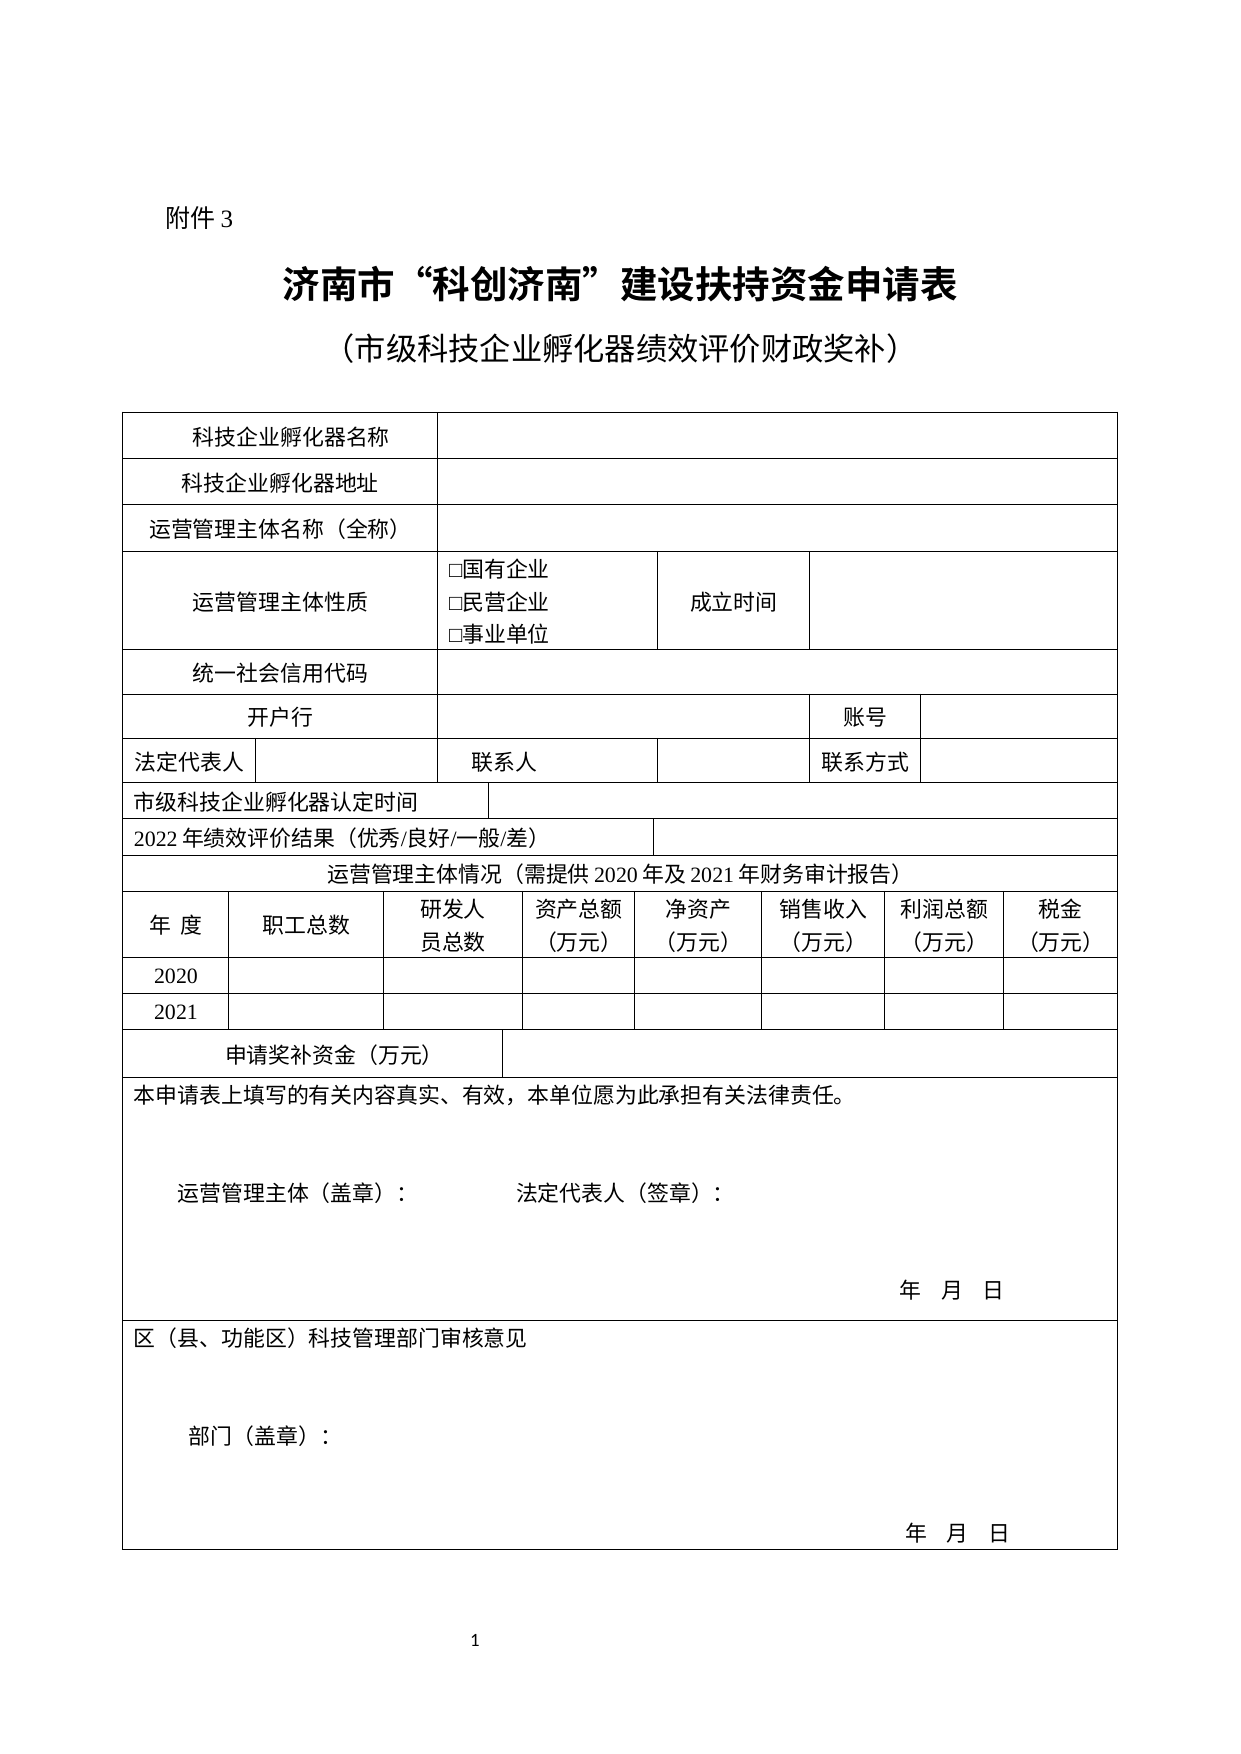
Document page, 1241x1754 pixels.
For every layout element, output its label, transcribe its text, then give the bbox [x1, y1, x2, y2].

text 附件3 [165, 184, 1075, 249]
table_cell 科技企业孵化器地址 [123, 459, 437, 504]
table_cell [654, 819, 1117, 854]
table_cell 年 度 [123, 892, 228, 957]
table_cell [885, 994, 1003, 1029]
table_cell 2020 [123, 958, 228, 993]
table_cell 2021 [123, 994, 228, 1029]
table_cell 统一社会信用代码 [123, 650, 437, 693]
table_cell [885, 958, 1003, 993]
table_cell [635, 958, 761, 993]
table_cell 职工总数 [229, 892, 383, 957]
table_cell 运营管理主体情况（需提供2020年及2021年财务审计报告） [123, 856, 1117, 891]
table_cell [523, 994, 634, 1029]
table_cell [921, 739, 1117, 782]
table_cell [384, 958, 522, 993]
table_cell [921, 695, 1117, 738]
table_cell 税金 （万元） [1004, 892, 1117, 957]
table_cell [384, 994, 522, 1029]
table_cell 联系方式 [810, 739, 920, 782]
table_cell 运营管理主体名称（全称） [123, 505, 437, 551]
table_cell □国有企业 □民营企业 □事业单位 [438, 552, 657, 649]
table_cell 账号 [810, 695, 920, 738]
table_cell 成立时间 [658, 552, 809, 649]
table_cell 区（县、功能区）科技管理部门审核意见 部门（盖章）： 年 月 日 [123, 1321, 1117, 1548]
table_cell [438, 459, 1117, 504]
table_cell [1004, 994, 1117, 1029]
table_cell [762, 958, 884, 993]
table_cell 净资产 （万元） [635, 892, 761, 957]
table_cell [489, 783, 1117, 818]
table_cell [438, 650, 1117, 693]
text 济南市“科创济南”建设扶持资金申请表 [165, 249, 1075, 314]
table_cell [438, 505, 1117, 551]
table_cell [229, 958, 383, 993]
table_header [438, 413, 1117, 458]
table_header 科技企业孵化器名称 [123, 413, 437, 458]
table_cell [503, 1030, 1117, 1077]
table_cell 开户行 [123, 695, 437, 738]
table_cell 法定代表人 [123, 739, 255, 782]
table_cell 运营管理主体性质 [123, 552, 437, 649]
table_cell [635, 994, 761, 1029]
table_cell [256, 739, 437, 782]
table_cell [523, 958, 634, 993]
table_cell 2022年绩效评价结果（优秀/良好/一般/差） [123, 819, 653, 854]
table_cell [810, 552, 1117, 649]
table_cell 研发人 员总数 [384, 892, 522, 957]
table_cell 利润总额 （万元） [885, 892, 1003, 957]
table_cell 联系人 [438, 739, 657, 782]
table_cell 申请奖补资金（万元） [123, 1030, 502, 1077]
table_cell [229, 994, 383, 1029]
table_cell [1004, 958, 1117, 993]
table_cell [658, 739, 809, 782]
table_cell 销售收入 （万元） [762, 892, 884, 957]
table_cell 资产总额 （万元） [523, 892, 634, 957]
table_cell 本申请表上填写的有关内容真实、有效，本单位愿为此承担有关法律责任。 运营管理主体（盖章）： 法定代表人（签章）： 年 月 日 [123, 1078, 1117, 1320]
table_cell [762, 994, 884, 1029]
text （市级科技企业孵化器绩效评价财政奖补） [165, 314, 1075, 379]
table_cell [438, 695, 809, 738]
table_cell 市级科技企业孵化器认定时间 [123, 783, 488, 818]
